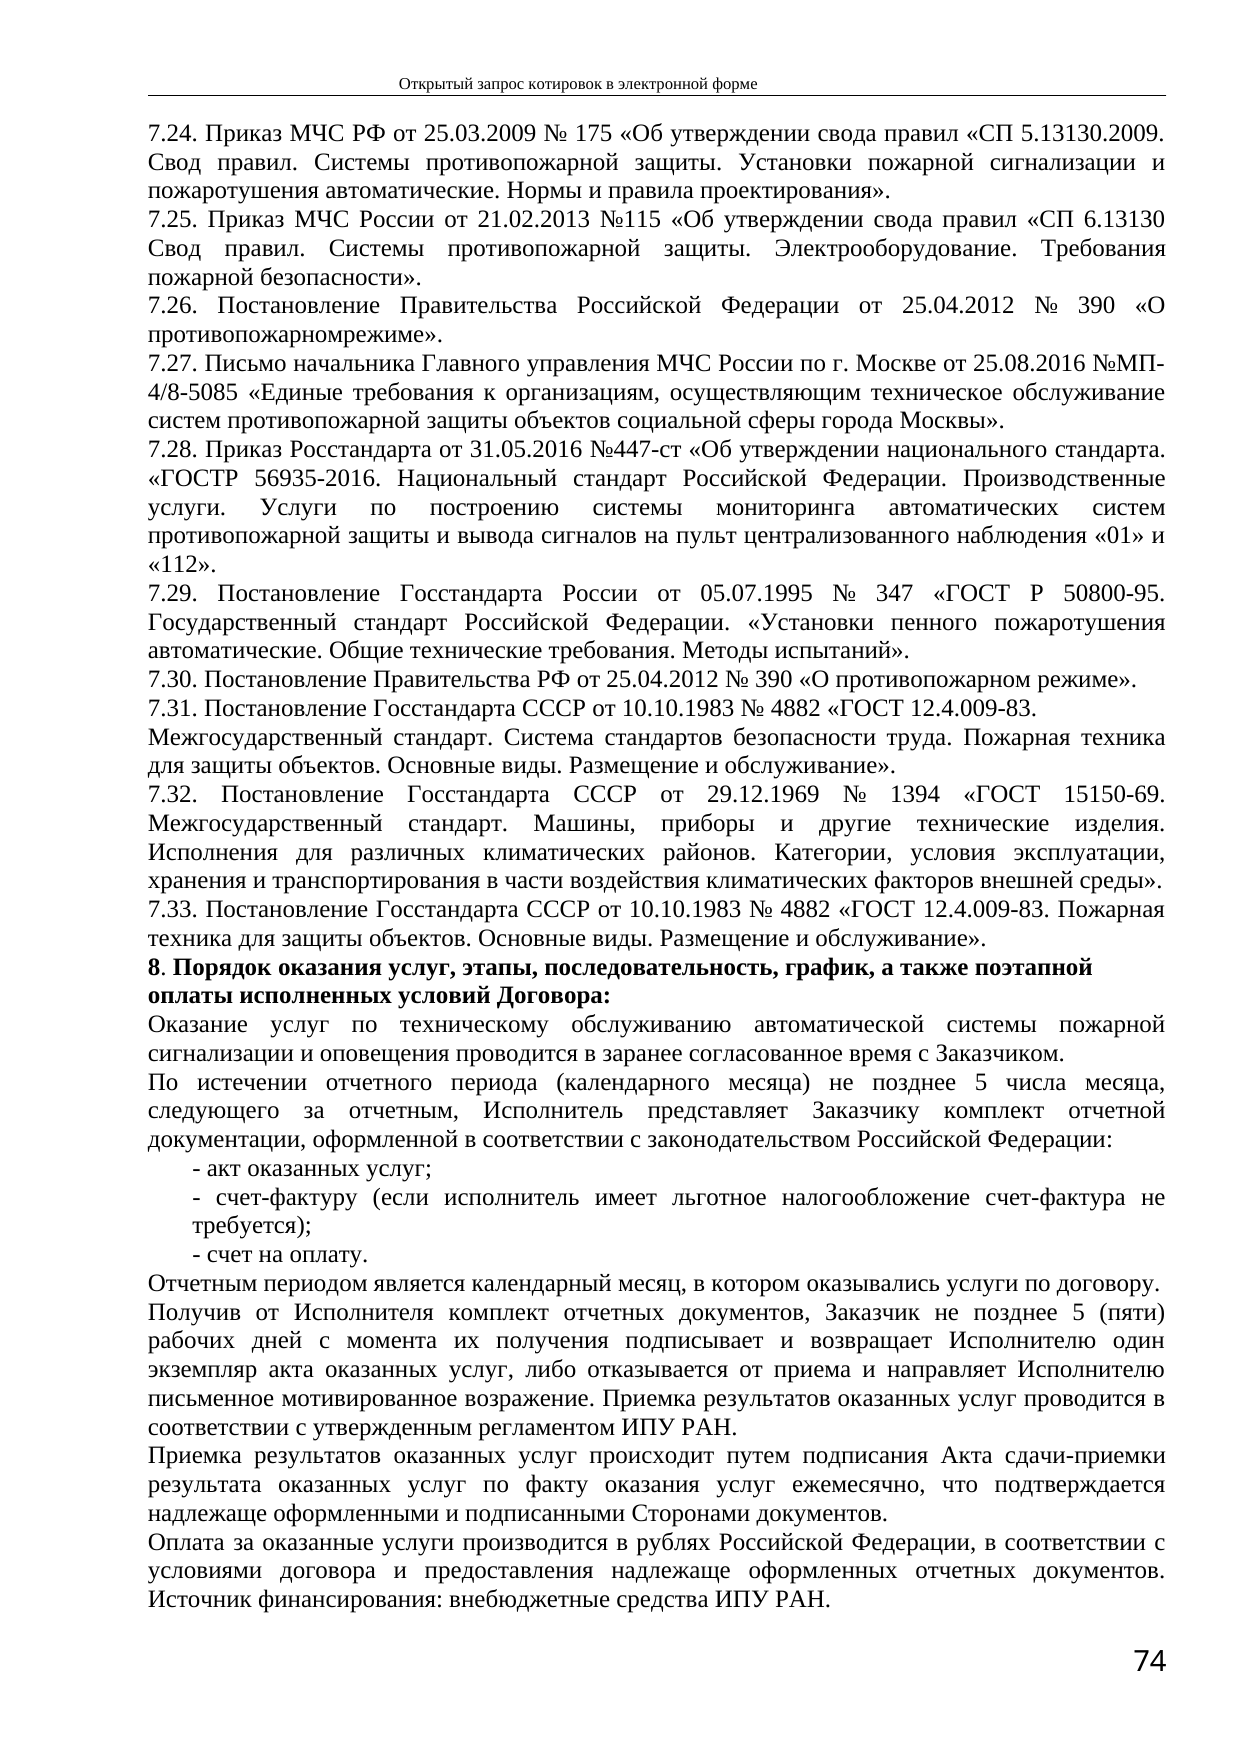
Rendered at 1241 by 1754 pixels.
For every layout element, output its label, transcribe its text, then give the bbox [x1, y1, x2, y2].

text - счет-фактуру (если исполнитель имеет льготное налогообложение счет-фактура не требуется); [148, 1182, 1166, 1239]
text 7.33. Постановление Госстандарта СССР от 10.10.1983 № 4882 «ГОСТ 12.4.009-83. Пожарная техника для защиты объектов. Основные виды. Размещение и обслуживание». [148, 894, 1166, 952]
text 7.29. Постановление Госстандарта России от 05.07.1995 № 347 «ГОСТ Р 50800-95. Государственный стандарт Российской Федерации. «Установки пенного пожаротушения автоматические. Общие технические требования. Методы испытаний». [148, 578, 1166, 664]
text - счет на оплату. [148, 1239, 1166, 1268]
text Получив от Исполнителя комплект отчетных документов, Заказчик не позднее 5 (пяти) рабочих дней с момента их получения подписывает и возвращает Исполнителю один экземпляр акта оказанных услуг, либо отказывается от приема и направляет Исполнителю письменное мотивированное возражение. Приемка результатов оказанных услуг проводится в соответствии с утвержденным регламентом ИПУ РАН. [148, 1297, 1166, 1441]
text Отчетным периодом является календарный месяц, в котором оказывались услуги по договору. [148, 1268, 1166, 1297]
text Оказание услуг по техническому обслуживанию автоматической системы пожарной сигнализации и оповещения проводится в заранее согласованное время с Заказчиком. [148, 1009, 1166, 1067]
text 7.27. Письмо начальника Главного управления МЧС России по г. Москве от 25.08.2016 №МП-4/8-5085 «Единые требования к организациям, осуществляющим техническое обслуживание систем противопожарной защиты объектов социальной сферы города Москвы». [148, 348, 1166, 434]
text 7.32. Постановление Госстандарта СССР от 29.12.1969 № 1394 «ГОСТ 15150-69. Межгосударственный стандарт. Машины, приборы и другие технические изделия. Исполнения для различных климатических районов. Категории, условия эксплуатации, хранения и транспортирования в части воздействия климатических факторов внешней среды». [148, 779, 1166, 894]
text - акт оказанных услуг; [148, 1153, 1166, 1182]
text 8. Порядок оказания услуг, этапы, последовательность, график, а также поэтапной оплаты исполненных условий Договора: [148, 952, 1166, 1009]
text Межгосударственный стандарт. Система стандартов безопасности труда. Пожарная техника для защиты объектов. Основные виды. Размещение и обслуживание». [148, 722, 1166, 779]
text 7.25. Приказ МЧС России от 21.02.2013 №115 «Об утверждении свода правил «СП 6.13130 Свод правил. Системы противопожарной защиты. Электрооборудование. Требования пожарной безопасности». [148, 204, 1166, 291]
text 7.26. Постановление Правительства Российской Федерации от 25.04.2012 № 390 «О противопожарномрежиме». [148, 291, 1166, 348]
text Приемка результатов оказанных услуг происходит путем подписания Акта сдачи-приемки результата оказанных услуг по факту оказания услуг ежемесячно, что подтверждается надлежаще оформленными и подписанными Сторонами документов. [148, 1441, 1166, 1527]
text 7.31. Постановление Госстандарта СССР от 10.10.1983 № 4882 «ГОСТ 12.4.009-83. [148, 693, 1166, 722]
text По истечении отчетного периода (календарного месяца) не позднее 5 числа месяца, следующего за отчетным, Исполнитель представляет Заказчику комплект отчетной документации, оформленной в соответствии с законодательством Российской Федерации: [148, 1067, 1166, 1153]
text 7.24. Приказ МЧС РФ от 25.03.2009 № 175 «Об утверждении свода правил «СП 5.13130.2009. Свод правил. Системы противопожарной защиты. Установки пожарной сигнализации и пожаротушения автоматические. Нормы и правила проектирования». [148, 118, 1166, 204]
text Оплата за оказанные услуги производится в рублях Российской Федерации, в соответствии с условиями договора и предоставления надлежаще оформленных отчетных документов. Источник финансирования: внебюджетные средства ИПУ РАН. [148, 1527, 1166, 1613]
text 7.28. Приказ Росстандарта от 31.05.2016 №447-ст «Об утверждении национального стандарта. «ГОСТР 56935-2016. Национальный стандарт Российской Федерации. Производственные услуги. Услуги по построению системы мониторинга автоматических систем противопожарной защиты и вывода сигналов на пульт централизованного наблюдения «01» и «112». [148, 434, 1166, 578]
text 7.30. Постановление Правительства РФ от 25.04.2012 № 390 «О противопожарном режиме». [148, 664, 1166, 693]
